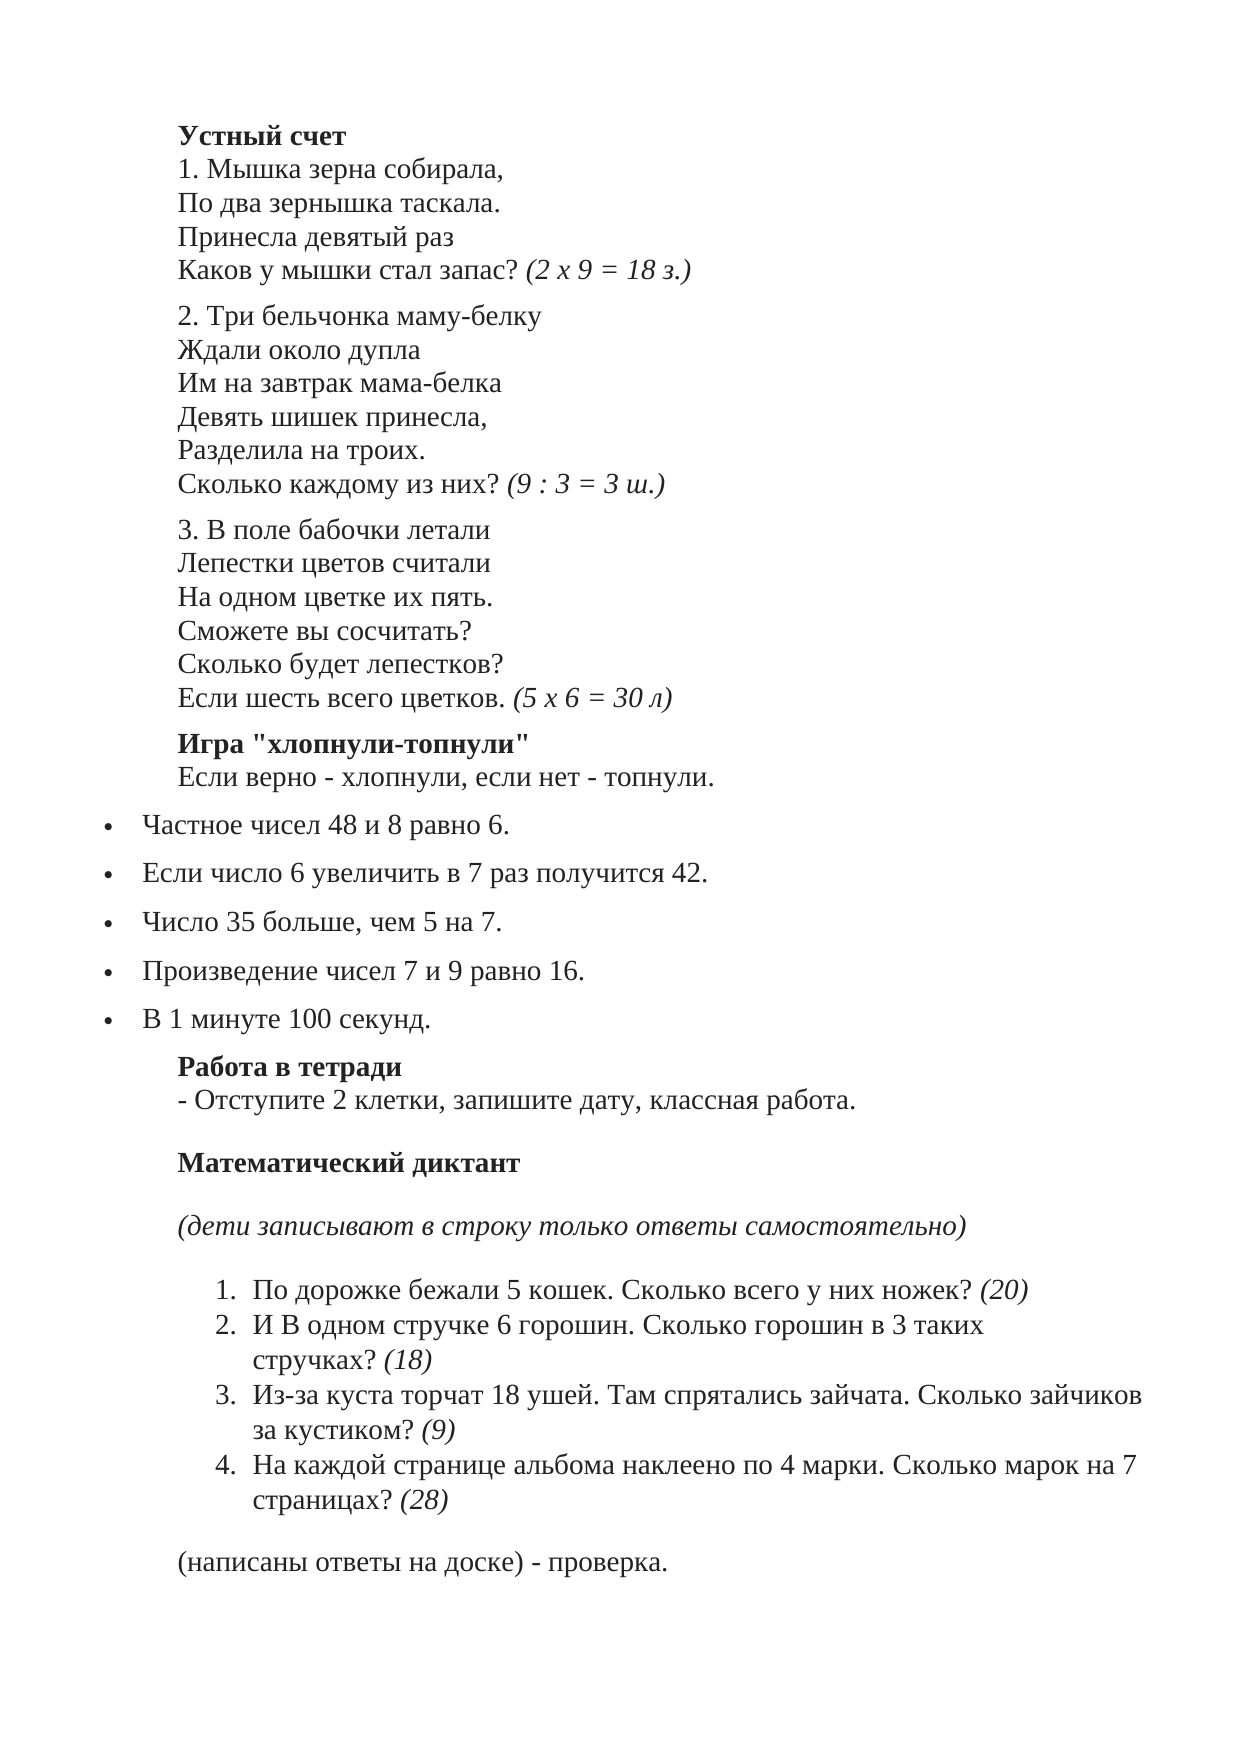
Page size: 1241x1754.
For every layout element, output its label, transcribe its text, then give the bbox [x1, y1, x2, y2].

list Если число 6 увеличить в 7 раз получится 42. [104, 854, 1152, 889]
list В 1 минуте 100 секунд. [104, 1000, 1152, 1035]
text 2. Три бельчонка маму-белку Ждали около дупла Им на завтрак мама-белка Девять шишек принесла, Разделила на троих. Сколько каждому из них? (9 : 3 = 3 ш.) [177, 298, 1152, 499]
text (дети записывают в строку только ответы самостоятельно) [177, 1208, 1152, 1241]
text 3. В поле бабочки летали Лепестки цветов считали На одном цветке их пять. Сможете вы сосчитать? Сколько будет лепестков? Если шесть всего цветков. (5 х 6 = 30 л) [177, 512, 1152, 713]
list Число 35 больше, чем 5 на 7. [104, 903, 1152, 938]
list И В одном стручке 6 горошин. Сколько горошин в 3 таких стручках? (18) [215, 1305, 1152, 1375]
list По дорожке бежали 5 кошек. Сколько всего у них ножек? (20) [215, 1270, 1152, 1305]
text Работа в тетради - Отступите 2 клетки, запишите дату, классная работа. [177, 1049, 1152, 1116]
list Из-за куста торчат 18 ушей. Там спрятались зайчата. Сколько зайчиков за кустиком? (9) [215, 1375, 1152, 1445]
list Частное чисел 48 и 8 равно 6. [104, 805, 1152, 840]
text Устный счет 1. Мышка зерна собирала, По два зернышка таскала. Принесла девятый раз Каков у мышки стал запас? (2 х 9 = 18 з.) [177, 118, 1152, 286]
subtitle Математический диктант [177, 1145, 1152, 1178]
text Игра "хлопнули-топнули" Если верно - хлопнули, если нет - топнули. [177, 726, 1152, 793]
list Произведение чисел 7 и 9 равно 16. [104, 951, 1152, 986]
text (написаны ответы на доске) - проверка. [177, 1544, 1152, 1578]
list На каждой странице альбома наклеено по 4 марки. Сколько марок на 7 страницах? (28) [215, 1445, 1152, 1515]
